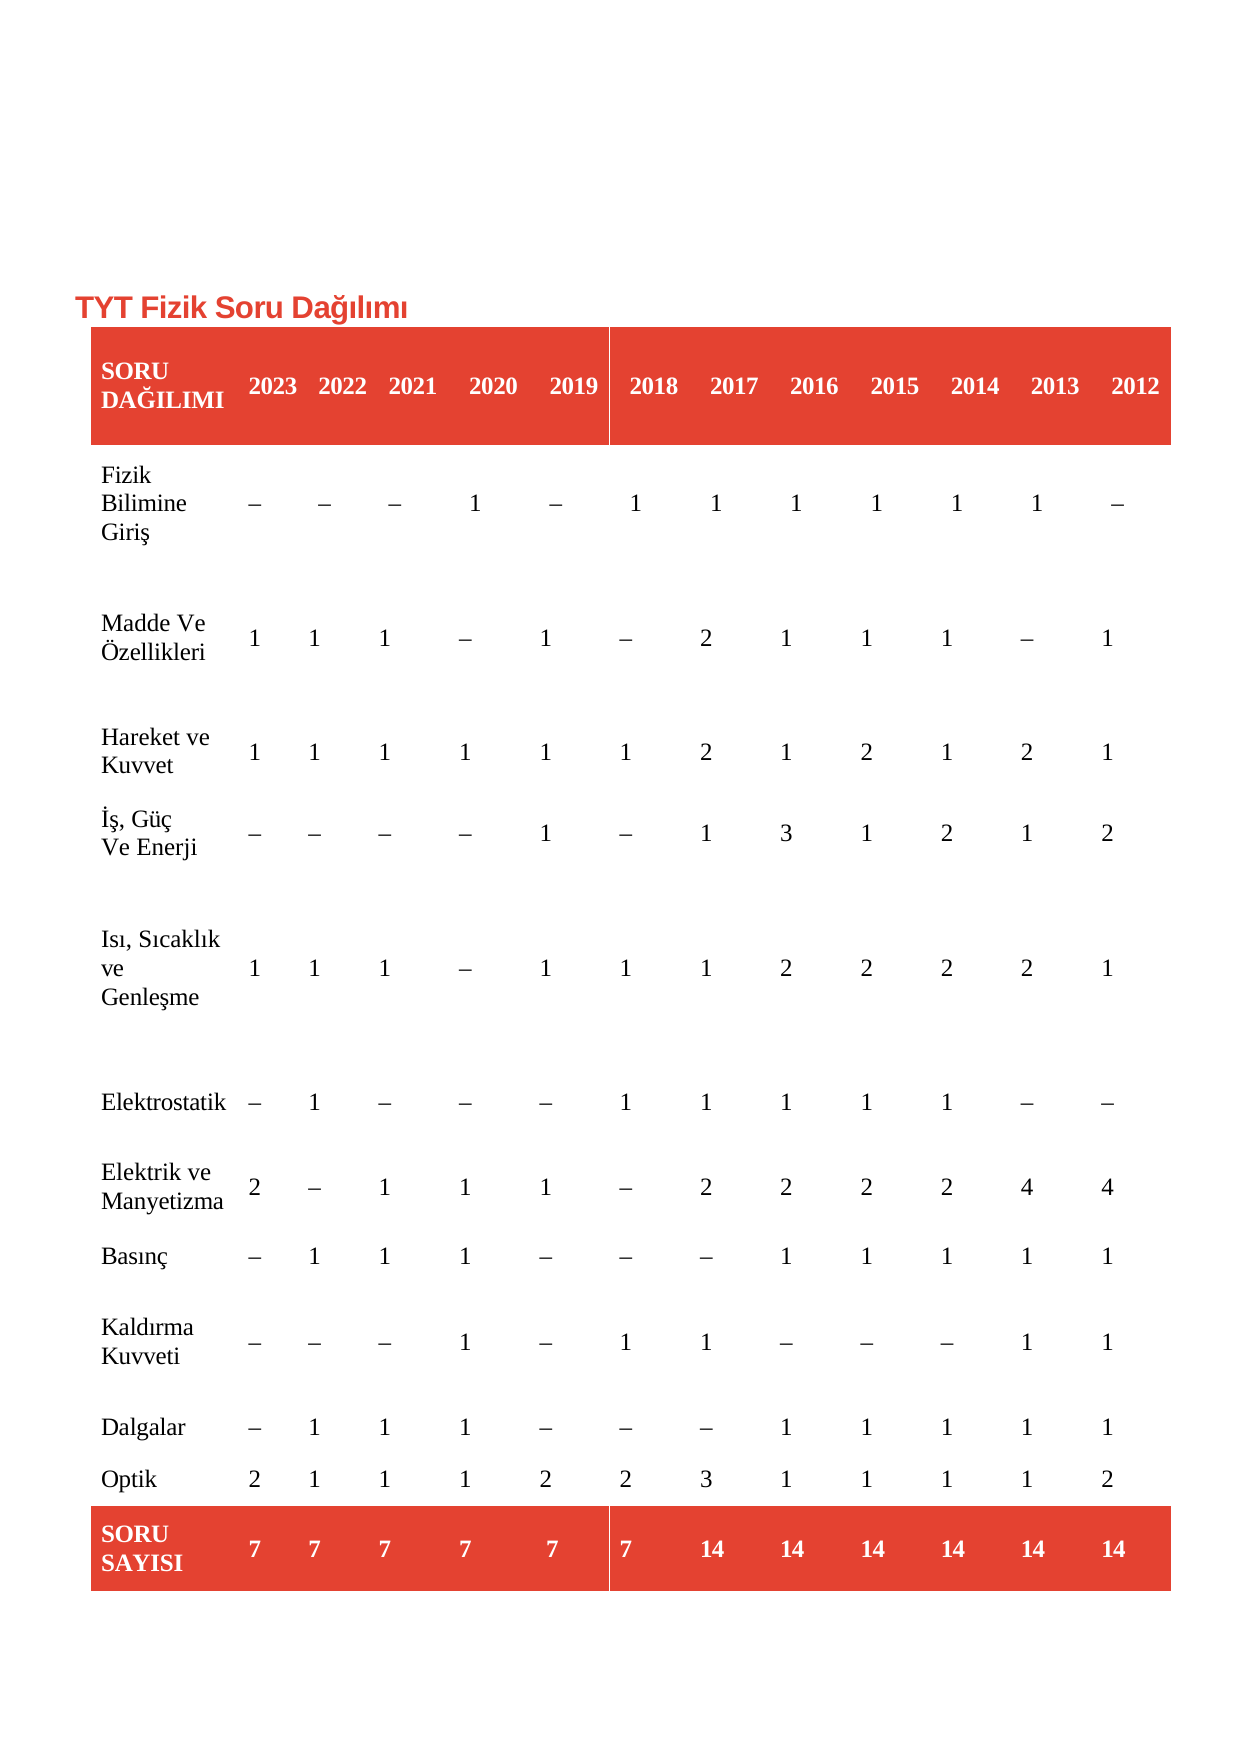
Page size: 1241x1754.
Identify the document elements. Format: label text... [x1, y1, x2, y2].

table_cell 1 [610, 1049, 690, 1137]
table_cell 1 [529, 793, 609, 893]
table_cell – [850, 1291, 931, 1391]
table_cell – [1091, 445, 1171, 578]
table_header 2013 [1011, 327, 1091, 445]
table_cell – [690, 1229, 770, 1291]
table_cell 1 [850, 1049, 931, 1137]
table_cell 1 [770, 1049, 850, 1137]
table_cell – [770, 1291, 850, 1391]
table_cell Kaldırma Kuvveti [91, 1291, 238, 1391]
table_cell 1 [690, 893, 770, 1049]
table_cell 2 [1091, 1453, 1171, 1506]
table_cell – [610, 1138, 690, 1229]
table_cell 7 [610, 1506, 690, 1591]
table_cell 1 [303, 1049, 373, 1137]
table_cell – [610, 578, 690, 695]
table_cell 1 [449, 445, 529, 578]
table_cell 4 [1011, 1138, 1091, 1229]
table_cell – [1011, 578, 1091, 695]
table_cell 1 [770, 695, 850, 793]
table_cell 1 [610, 1291, 690, 1391]
table_cell – [238, 1049, 303, 1137]
table_cell İş, Güç Ve Enerji [91, 793, 238, 893]
table_cell 7 [373, 1506, 449, 1591]
table_cell 14 [850, 1506, 931, 1591]
table_cell 1 [373, 1391, 449, 1453]
table_cell – [303, 1291, 373, 1391]
table_cell 1 [1091, 1291, 1171, 1391]
table_cell SORU SAYISI [91, 1506, 238, 1591]
table_cell 1 [610, 445, 690, 578]
table_cell – [303, 793, 373, 893]
table_cell 1 [373, 893, 449, 1049]
table_cell 1 [529, 1138, 609, 1229]
table_cell 2 [931, 1138, 1011, 1229]
table_cell 1 [238, 695, 303, 793]
table_cell 2 [931, 893, 1011, 1049]
table_header 2017 [690, 327, 770, 445]
table_cell – [529, 1229, 609, 1291]
table_cell 2 [850, 1138, 931, 1229]
table_cell 1 [1091, 893, 1171, 1049]
table_cell 1 [449, 1291, 529, 1391]
table_cell 14 [690, 1506, 770, 1591]
table_cell Dalgalar [91, 1391, 238, 1453]
table_cell 1 [303, 893, 373, 1049]
table_cell 1 [1091, 695, 1171, 793]
table_cell 1 [850, 1229, 931, 1291]
table_cell – [238, 445, 303, 578]
table_cell 1 [931, 695, 1011, 793]
table_cell – [610, 1391, 690, 1453]
table_cell 1 [238, 893, 303, 1049]
table_cell – [690, 1391, 770, 1453]
table_cell 1 [1011, 1391, 1091, 1453]
table_cell 1 [303, 1453, 373, 1506]
table_cell 7 [238, 1506, 303, 1591]
table_cell 2 [238, 1138, 303, 1229]
table_cell 2 [850, 893, 931, 1049]
table_cell 1 [1091, 578, 1171, 695]
table_cell – [238, 1391, 303, 1453]
table_cell – [610, 1229, 690, 1291]
table_cell 1 [1091, 1229, 1171, 1291]
table_cell 1 [303, 1391, 373, 1453]
table_header SORU DAĞILIMI [91, 327, 238, 445]
table_cell – [1011, 1049, 1091, 1137]
table_cell 1 [770, 1229, 850, 1291]
table_cell – [529, 1291, 609, 1391]
table_cell 2 [931, 793, 1011, 893]
table_header 2020 [449, 327, 529, 445]
table_cell – [1091, 1049, 1171, 1137]
table_cell 2 [690, 1138, 770, 1229]
table_cell 1 [931, 1391, 1011, 1453]
table_cell – [931, 1291, 1011, 1391]
table_header 2021 [373, 327, 449, 445]
table_cell 1 [373, 1453, 449, 1506]
table_cell – [529, 445, 609, 578]
table_cell – [449, 793, 529, 893]
table_cell 1 [1011, 1291, 1091, 1391]
table_cell – [449, 1049, 529, 1137]
table_header 2022 [303, 327, 373, 445]
table_cell 3 [770, 793, 850, 893]
table_cell 2 [1011, 893, 1091, 1049]
table_cell 1 [373, 1138, 449, 1229]
table_cell 1 [931, 445, 1011, 578]
table_cell 7 [529, 1506, 609, 1591]
table_cell 2 [238, 1453, 303, 1506]
table_cell 1 [1011, 793, 1091, 893]
table_cell 1 [850, 578, 931, 695]
table_cell 1 [690, 445, 770, 578]
table_cell 1 [449, 1391, 529, 1453]
table_cell 2 [690, 695, 770, 793]
table_cell Madde Ve Özellikleri [91, 578, 238, 695]
table_cell 1 [449, 1138, 529, 1229]
table_cell – [373, 445, 449, 578]
table_cell 2 [529, 1453, 609, 1506]
table_header 2016 [770, 327, 850, 445]
table_cell 1 [770, 1453, 850, 1506]
table_cell 1 [610, 695, 690, 793]
table_cell 1 [449, 1453, 529, 1506]
table_cell – [303, 445, 373, 578]
table_cell 1 [931, 1229, 1011, 1291]
table_cell 2 [1011, 695, 1091, 793]
table_cell 1 [690, 1291, 770, 1391]
table_cell 1 [529, 893, 609, 1049]
table_cell 1 [770, 578, 850, 695]
table_cell 2 [770, 893, 850, 1049]
table_cell – [449, 578, 529, 695]
text TYT Fizik Soru Dağılımı [75, 289, 1230, 325]
table_cell – [449, 893, 529, 1049]
table_cell 1 [1091, 1391, 1171, 1453]
table_header 2014 [931, 327, 1011, 445]
table_cell – [529, 1049, 609, 1137]
table_cell – [373, 1291, 449, 1391]
table_cell – [610, 793, 690, 893]
table_cell 1 [449, 695, 529, 793]
table_cell Hareket ve Kuvvet [91, 695, 238, 793]
table_cell 1 [931, 1453, 1011, 1506]
table_cell 1 [373, 1229, 449, 1291]
table_cell 4 [1091, 1138, 1171, 1229]
table_cell 14 [1011, 1506, 1091, 1591]
table_cell Basınç [91, 1229, 238, 1291]
table_cell 7 [449, 1506, 529, 1591]
table_cell 2 [690, 578, 770, 695]
table_cell Elektrostatik [91, 1049, 238, 1137]
table_cell 1 [690, 793, 770, 893]
table_cell 2 [850, 695, 931, 793]
table_cell Elektrik ve Manyetizma [91, 1138, 238, 1229]
table_header 2012 [1091, 327, 1171, 445]
table_header 2018 [610, 327, 690, 445]
table_cell 7 [303, 1506, 373, 1591]
table_cell 1 [303, 578, 373, 695]
table_cell Optik [91, 1453, 238, 1506]
table_cell – [238, 1229, 303, 1291]
table_cell 1 [1011, 445, 1091, 578]
table_cell 2 [1091, 793, 1171, 893]
table_cell 1 [931, 1049, 1011, 1137]
table_cell Fizik Bilimine Giriş [91, 446, 238, 578]
table_cell – [238, 793, 303, 893]
table_cell 1 [610, 893, 690, 1049]
table_cell – [373, 793, 449, 893]
table_cell 1 [770, 1391, 850, 1453]
table_cell – [373, 1049, 449, 1137]
table_cell – [238, 1291, 303, 1391]
table_header 2015 [850, 327, 931, 445]
table_cell 14 [931, 1506, 1011, 1591]
table_cell 1 [529, 695, 609, 793]
table_cell 1 [373, 695, 449, 793]
table_cell 1 [449, 1229, 529, 1291]
table_cell 1 [931, 578, 1011, 695]
table_cell 1 [770, 445, 850, 578]
table_cell 2 [770, 1138, 850, 1229]
table_cell 1 [850, 445, 931, 578]
table_header 2019 [529, 327, 609, 445]
table_cell 1 [850, 793, 931, 893]
table_cell 1 [238, 578, 303, 695]
table_cell 1 [373, 578, 449, 695]
table_cell 14 [1091, 1506, 1171, 1591]
table_cell 1 [529, 578, 609, 695]
table_cell 1 [303, 1229, 373, 1291]
table_cell 1 [1011, 1229, 1091, 1291]
table_cell Isı, Sıcaklık ve Genleşme [91, 893, 238, 1049]
table_header 2023 [238, 327, 303, 445]
table_cell 1 [1011, 1453, 1091, 1506]
table_cell – [303, 1138, 373, 1229]
table_cell 1 [690, 1049, 770, 1137]
table_cell 3 [690, 1453, 770, 1506]
table_cell 2 [610, 1453, 690, 1506]
table_cell 1 [850, 1453, 931, 1506]
table_cell 14 [770, 1506, 850, 1591]
table_cell – [529, 1391, 609, 1453]
table_cell 1 [850, 1391, 931, 1453]
table_cell 1 [303, 695, 373, 793]
